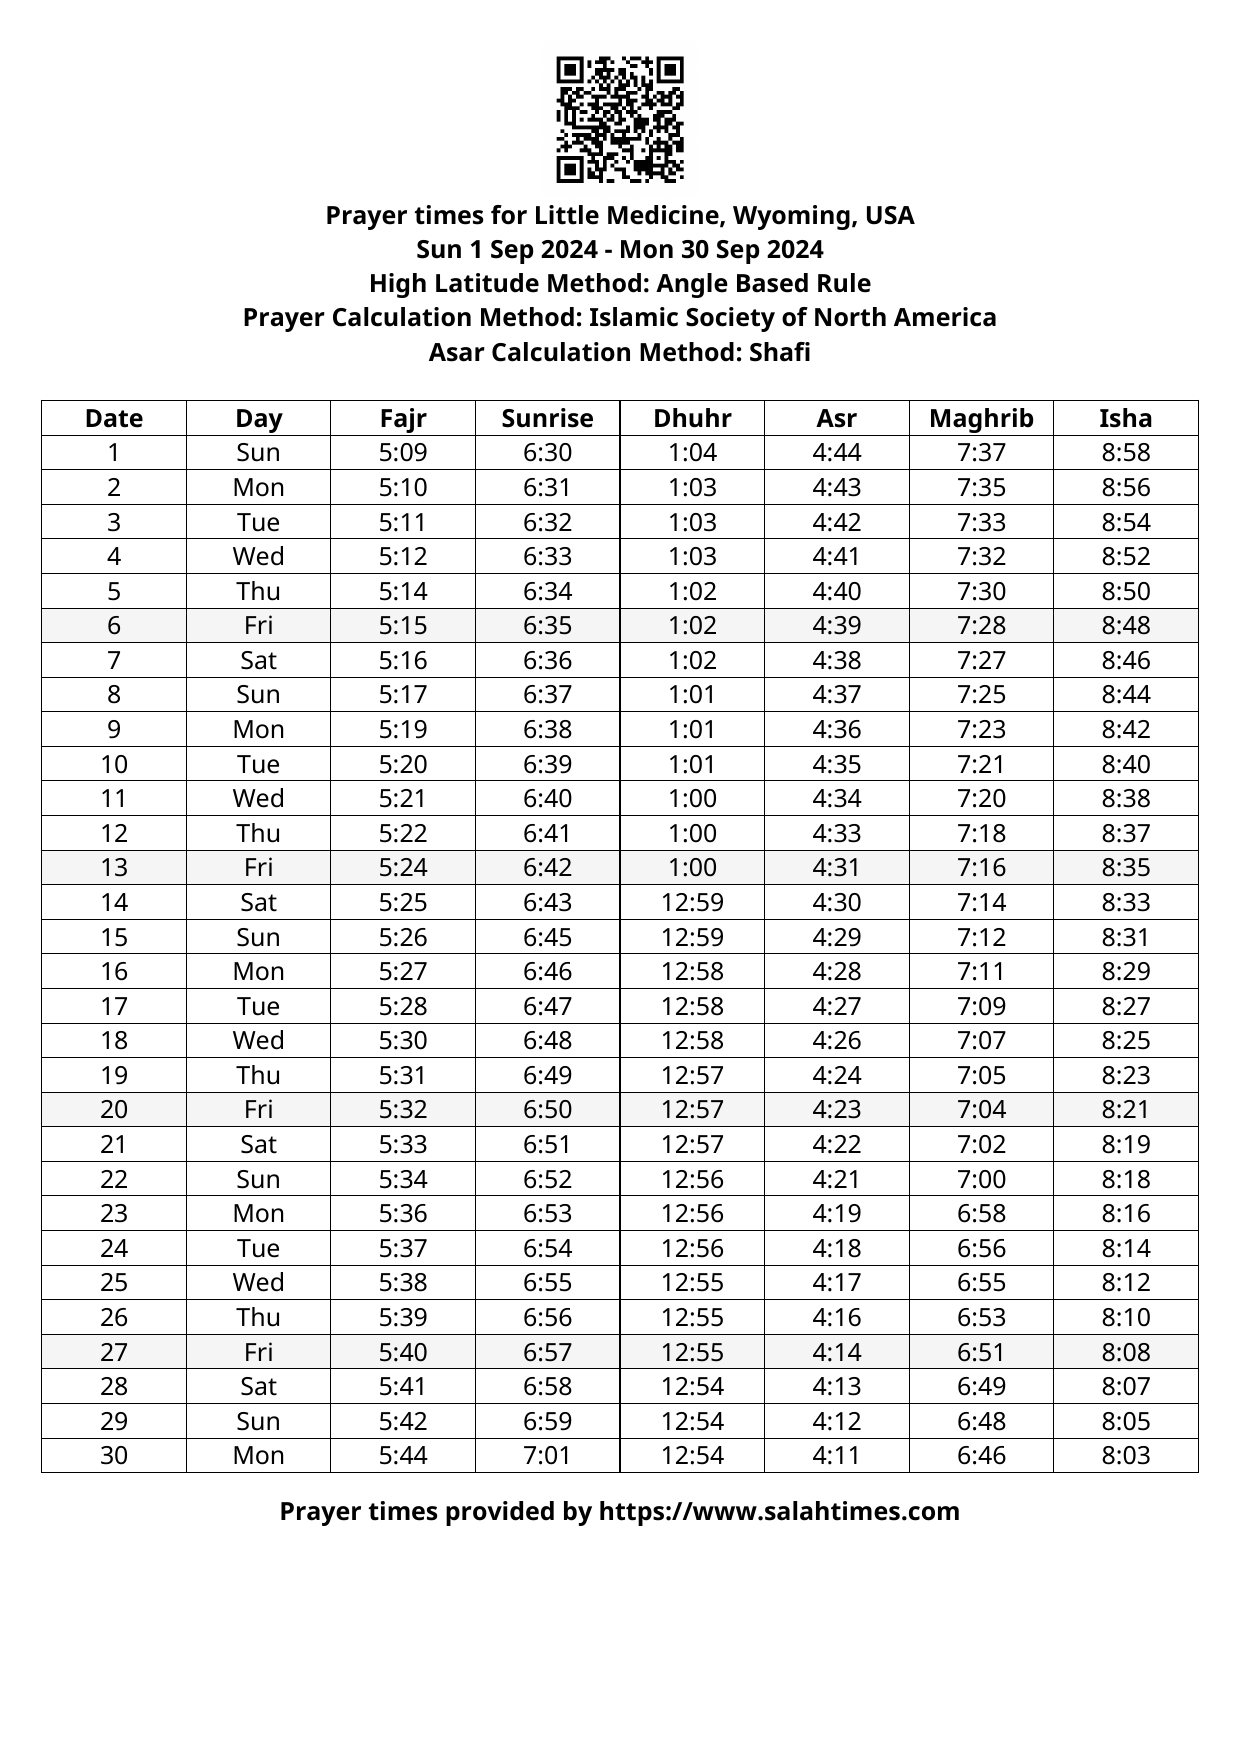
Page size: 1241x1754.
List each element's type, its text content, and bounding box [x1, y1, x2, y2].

table_cell 5:09 [331, 436, 475, 469]
table_header Dhuhr [621, 401, 764, 434]
table_cell 1:00 [621, 851, 764, 884]
table_cell 12 [42, 816, 186, 849]
table_cell 7:04 [910, 1093, 1053, 1126]
table_cell 5:24 [331, 851, 475, 884]
table_cell 5:16 [331, 643, 475, 677]
table_cell 6:43 [476, 885, 619, 919]
table_cell 1:02 [621, 609, 764, 642]
table_cell 1 [42, 436, 186, 469]
table_cell 5:40 [331, 1335, 475, 1368]
table_cell Sat [187, 1127, 330, 1161]
picture [542, 41, 699, 198]
table_cell Wed [187, 1024, 330, 1057]
table_cell 7:28 [910, 609, 1053, 642]
table_cell 6:46 [476, 954, 619, 988]
table_cell 1:00 [621, 781, 764, 815]
table_cell 5:41 [331, 1369, 475, 1403]
table_cell 5:27 [331, 954, 475, 988]
table_cell Mon [187, 470, 330, 504]
table_cell 6:49 [910, 1369, 1053, 1403]
table_cell 5:38 [331, 1266, 475, 1299]
table_cell 6:49 [476, 1058, 619, 1092]
table_cell 4:43 [765, 470, 909, 504]
table_cell 4:21 [765, 1162, 909, 1195]
table_cell 8:07 [1054, 1369, 1198, 1403]
table_cell 18 [42, 1024, 186, 1057]
table_cell 6:34 [476, 574, 619, 607]
table_cell Sat [187, 885, 330, 919]
table_cell 6:54 [476, 1231, 619, 1264]
table_cell 6:33 [476, 539, 619, 573]
table_cell 5:20 [331, 747, 475, 780]
table_cell 8:05 [1054, 1404, 1198, 1437]
table_cell 5:22 [331, 816, 475, 849]
table_cell 4:18 [765, 1231, 909, 1264]
table_header Asr [765, 401, 909, 434]
table_cell 6 [42, 609, 186, 642]
text Sun 1 Sep 2024 - Mon 30 Sep 2024 [42, 232, 1198, 266]
text High Latitude Method: Angle Based Rule [42, 266, 1198, 300]
table_cell 6:50 [476, 1093, 619, 1126]
table_cell 7:30 [910, 574, 1053, 607]
table_cell 6:58 [910, 1196, 1053, 1230]
table_cell 12:56 [621, 1231, 764, 1264]
table_cell Mon [187, 1439, 330, 1472]
table_cell 4:34 [765, 781, 909, 815]
table_cell 8:08 [1054, 1335, 1198, 1368]
table_cell 6:37 [476, 678, 619, 711]
table_cell 4:31 [765, 851, 909, 884]
table_cell 4:41 [765, 539, 909, 573]
table_cell Thu [187, 816, 330, 849]
table_cell 11 [42, 781, 186, 815]
table_cell 5:12 [331, 539, 475, 573]
table_cell 12:54 [621, 1369, 764, 1403]
table_cell 5:26 [331, 920, 475, 953]
table_cell 28 [42, 1369, 186, 1403]
table_cell 6:40 [476, 781, 619, 815]
table_cell 8:23 [1054, 1058, 1198, 1092]
table_cell 6:55 [476, 1266, 619, 1299]
table_cell 1:02 [621, 574, 764, 607]
table_cell 1:01 [621, 747, 764, 780]
table_cell 8:56 [1054, 470, 1198, 504]
table_cell 8:10 [1054, 1300, 1198, 1334]
table_cell 17 [42, 989, 186, 1022]
table_cell 12:57 [621, 1058, 764, 1092]
table_cell 7:20 [910, 781, 1053, 815]
table_cell 8:27 [1054, 989, 1198, 1022]
table_cell 7:37 [910, 436, 1053, 469]
table_cell 8:14 [1054, 1231, 1198, 1264]
table_cell 6:58 [476, 1369, 619, 1403]
table_header Fajr [331, 401, 475, 434]
table_cell 6:38 [476, 712, 619, 746]
table_cell 6:48 [910, 1404, 1053, 1437]
table_cell 6:36 [476, 643, 619, 677]
table_cell 12:55 [621, 1300, 764, 1334]
table_cell Tue [187, 747, 330, 780]
table_cell 1:03 [621, 539, 764, 573]
table_cell 8:46 [1054, 643, 1198, 677]
table_cell 12:58 [621, 954, 764, 988]
table_cell 19 [42, 1058, 186, 1092]
table_cell 8:21 [1054, 1093, 1198, 1126]
table_cell 2 [42, 470, 186, 504]
table_cell 5:32 [331, 1093, 475, 1126]
table_cell 12:54 [621, 1439, 764, 1472]
table_cell 7:01 [476, 1439, 619, 1472]
table_cell 7:21 [910, 747, 1053, 780]
table_cell Tue [187, 989, 330, 1022]
table_cell Sun [187, 1162, 330, 1195]
table_cell 5:28 [331, 989, 475, 1022]
table_cell 4:44 [765, 436, 909, 469]
table_cell Sun [187, 920, 330, 953]
table_cell 15 [42, 920, 186, 953]
table_cell 8 [42, 678, 186, 711]
table_cell 5:36 [331, 1196, 475, 1230]
table_cell 22 [42, 1162, 186, 1195]
table_cell 12:57 [621, 1093, 764, 1126]
table_cell Thu [187, 1058, 330, 1092]
table_cell 27 [42, 1335, 186, 1368]
table_cell 5:19 [331, 712, 475, 746]
text Prayer Calculation Method: Islamic Society of North America [42, 300, 1198, 334]
table_cell 5:17 [331, 678, 475, 711]
table_cell 8:03 [1054, 1439, 1198, 1472]
table_cell 7:09 [910, 989, 1053, 1022]
table_cell Tue [187, 1231, 330, 1264]
table_cell 6:51 [476, 1127, 619, 1161]
table_cell Sun [187, 436, 330, 469]
table_cell Fri [187, 851, 330, 884]
table_cell 4:39 [765, 609, 909, 642]
table_cell 12:54 [621, 1404, 764, 1437]
table_cell 7:14 [910, 885, 1053, 919]
table_cell 5:33 [331, 1127, 475, 1161]
table_cell 12:56 [621, 1196, 764, 1230]
table_cell 9 [42, 712, 186, 746]
table_cell 6:30 [476, 436, 619, 469]
table_cell 1:01 [621, 678, 764, 711]
table_cell 4:28 [765, 954, 909, 988]
table_cell 4:26 [765, 1024, 909, 1057]
table_header Sunrise [476, 401, 619, 434]
table_cell 6:41 [476, 816, 619, 849]
table_cell 4:35 [765, 747, 909, 780]
table_cell 5 [42, 574, 186, 607]
table_cell 4:16 [765, 1300, 909, 1334]
table_cell Sat [187, 643, 330, 677]
table_cell 7:23 [910, 712, 1053, 746]
table_cell 1:04 [621, 436, 764, 469]
table_cell 6:39 [476, 747, 619, 780]
table_cell 26 [42, 1300, 186, 1334]
table_cell 4:33 [765, 816, 909, 849]
table_cell 7:25 [910, 678, 1053, 711]
table_cell 7:32 [910, 539, 1053, 573]
table_cell 5:15 [331, 609, 475, 642]
table_cell 1:00 [621, 816, 764, 849]
table_cell 8:38 [1054, 781, 1198, 815]
table_cell 1:02 [621, 643, 764, 677]
table_cell 5:25 [331, 885, 475, 919]
table_cell 25 [42, 1266, 186, 1299]
table_cell 5:31 [331, 1058, 475, 1092]
table_cell Thu [187, 574, 330, 607]
table_cell 6:45 [476, 920, 619, 953]
table_cell Mon [187, 1196, 330, 1230]
table_cell 7:02 [910, 1127, 1053, 1161]
table_cell Fri [187, 1093, 330, 1126]
table_cell Thu [187, 1300, 330, 1334]
table_cell 4:22 [765, 1127, 909, 1161]
table_cell 6:31 [476, 470, 619, 504]
table_cell Wed [187, 539, 330, 573]
table_cell 4:37 [765, 678, 909, 711]
table_cell 6:55 [910, 1266, 1053, 1299]
table_cell Wed [187, 1266, 330, 1299]
table_cell 5:21 [331, 781, 475, 815]
table_cell 6:35 [476, 609, 619, 642]
table_header Date [42, 401, 186, 434]
table_cell 12:55 [621, 1335, 764, 1368]
table_cell 5:11 [331, 505, 475, 538]
table_cell 7 [42, 643, 186, 677]
table_cell 16 [42, 954, 186, 988]
table_cell 8:37 [1054, 816, 1198, 849]
table_cell 1:03 [621, 505, 764, 538]
table_cell 6:32 [476, 505, 619, 538]
table_cell 20 [42, 1093, 186, 1126]
table_cell 4 [42, 539, 186, 573]
table_cell 5:37 [331, 1231, 475, 1264]
table_cell 6:59 [476, 1404, 619, 1437]
table_cell 7:12 [910, 920, 1053, 953]
table_cell 7:16 [910, 851, 1053, 884]
table_cell Tue [187, 505, 330, 538]
table_cell 6:46 [910, 1439, 1053, 1472]
table_cell 8:29 [1054, 954, 1198, 988]
table_cell 6:42 [476, 851, 619, 884]
table_cell 8:25 [1054, 1024, 1198, 1057]
table_cell 5:34 [331, 1162, 475, 1195]
table_cell 4:12 [765, 1404, 909, 1437]
table_cell 23 [42, 1196, 186, 1230]
table_cell 8:35 [1054, 851, 1198, 884]
text Asar Calculation Method: Shafi [42, 334, 1198, 368]
table_header Day [187, 401, 330, 434]
table_cell Sat [187, 1369, 330, 1403]
table_cell 8:18 [1054, 1162, 1198, 1195]
table_cell 12:59 [621, 885, 764, 919]
table_cell Mon [187, 954, 330, 988]
table_header Isha [1054, 401, 1198, 434]
table_cell 8:54 [1054, 505, 1198, 538]
table_cell 7:33 [910, 505, 1053, 538]
table_cell 12:56 [621, 1162, 764, 1195]
table_cell 6:56 [476, 1300, 619, 1334]
table_cell 5:10 [331, 470, 475, 504]
table_cell 8:12 [1054, 1266, 1198, 1299]
table_cell 8:58 [1054, 436, 1198, 469]
table_cell 1:01 [621, 712, 764, 746]
table_cell 4:36 [765, 712, 909, 746]
table_cell 5:30 [331, 1024, 475, 1057]
table_cell 12:59 [621, 920, 764, 953]
table_cell Wed [187, 781, 330, 815]
table_cell 8:16 [1054, 1196, 1198, 1230]
table_cell 8:19 [1054, 1127, 1198, 1161]
table_cell 6:52 [476, 1162, 619, 1195]
table_cell Sun [187, 678, 330, 711]
table_cell 4:19 [765, 1196, 909, 1230]
table_cell 12:55 [621, 1266, 764, 1299]
table_cell 24 [42, 1231, 186, 1264]
table_cell Sun [187, 1404, 330, 1437]
table_cell 10 [42, 747, 186, 780]
table_cell 5:44 [331, 1439, 475, 1472]
table_cell 3 [42, 505, 186, 538]
table_cell 12:58 [621, 1024, 764, 1057]
table_cell 5:14 [331, 574, 475, 607]
table_cell 7:18 [910, 816, 1053, 849]
table_cell 4:29 [765, 920, 909, 953]
table_cell 6:53 [910, 1300, 1053, 1334]
table_cell 6:56 [910, 1231, 1053, 1264]
table_cell Fri [187, 1335, 330, 1368]
table_cell 8:31 [1054, 920, 1198, 953]
table_cell 4:24 [765, 1058, 909, 1092]
table_cell 4:38 [765, 643, 909, 677]
table_cell 6:53 [476, 1196, 619, 1230]
table_cell 4:40 [765, 574, 909, 607]
table_cell 4:23 [765, 1093, 909, 1126]
table_cell 6:51 [910, 1335, 1053, 1368]
table_cell 6:57 [476, 1335, 619, 1368]
table_cell 4:27 [765, 989, 909, 1022]
table_cell 12:57 [621, 1127, 764, 1161]
table_cell 5:42 [331, 1404, 475, 1437]
table_cell 8:40 [1054, 747, 1198, 780]
table_cell 7:35 [910, 470, 1053, 504]
table_cell 7:11 [910, 954, 1053, 988]
table_cell Mon [187, 712, 330, 746]
table_cell 4:11 [765, 1439, 909, 1472]
table_cell 8:48 [1054, 609, 1198, 642]
text Prayer times provided by https://www.salahtimes.com [42, 1494, 1198, 1528]
table_cell 7:07 [910, 1024, 1053, 1057]
table_cell 7:27 [910, 643, 1053, 677]
table_cell 30 [42, 1439, 186, 1472]
text Prayer times for Little Medicine, Wyoming, USA [42, 198, 1198, 232]
table_cell 4:13 [765, 1369, 909, 1403]
table_cell 14 [42, 885, 186, 919]
table_cell 29 [42, 1404, 186, 1437]
table_cell 12:58 [621, 989, 764, 1022]
table_cell 4:42 [765, 505, 909, 538]
table_cell 13 [42, 851, 186, 884]
table_cell 6:47 [476, 989, 619, 1022]
table_cell 5:39 [331, 1300, 475, 1334]
table_cell 21 [42, 1127, 186, 1161]
table_cell 7:05 [910, 1058, 1053, 1092]
table_cell 8:33 [1054, 885, 1198, 919]
table_cell 8:52 [1054, 539, 1198, 573]
table_cell 4:17 [765, 1266, 909, 1299]
table_cell 4:14 [765, 1335, 909, 1368]
table_cell 8:44 [1054, 678, 1198, 711]
table_cell 6:48 [476, 1024, 619, 1057]
table_cell 4:30 [765, 885, 909, 919]
table_cell 8:42 [1054, 712, 1198, 746]
table_cell 8:50 [1054, 574, 1198, 607]
table_cell Fri [187, 609, 330, 642]
table_cell 7:00 [910, 1162, 1053, 1195]
table_header Maghrib [910, 401, 1053, 434]
table_cell 1:03 [621, 470, 764, 504]
